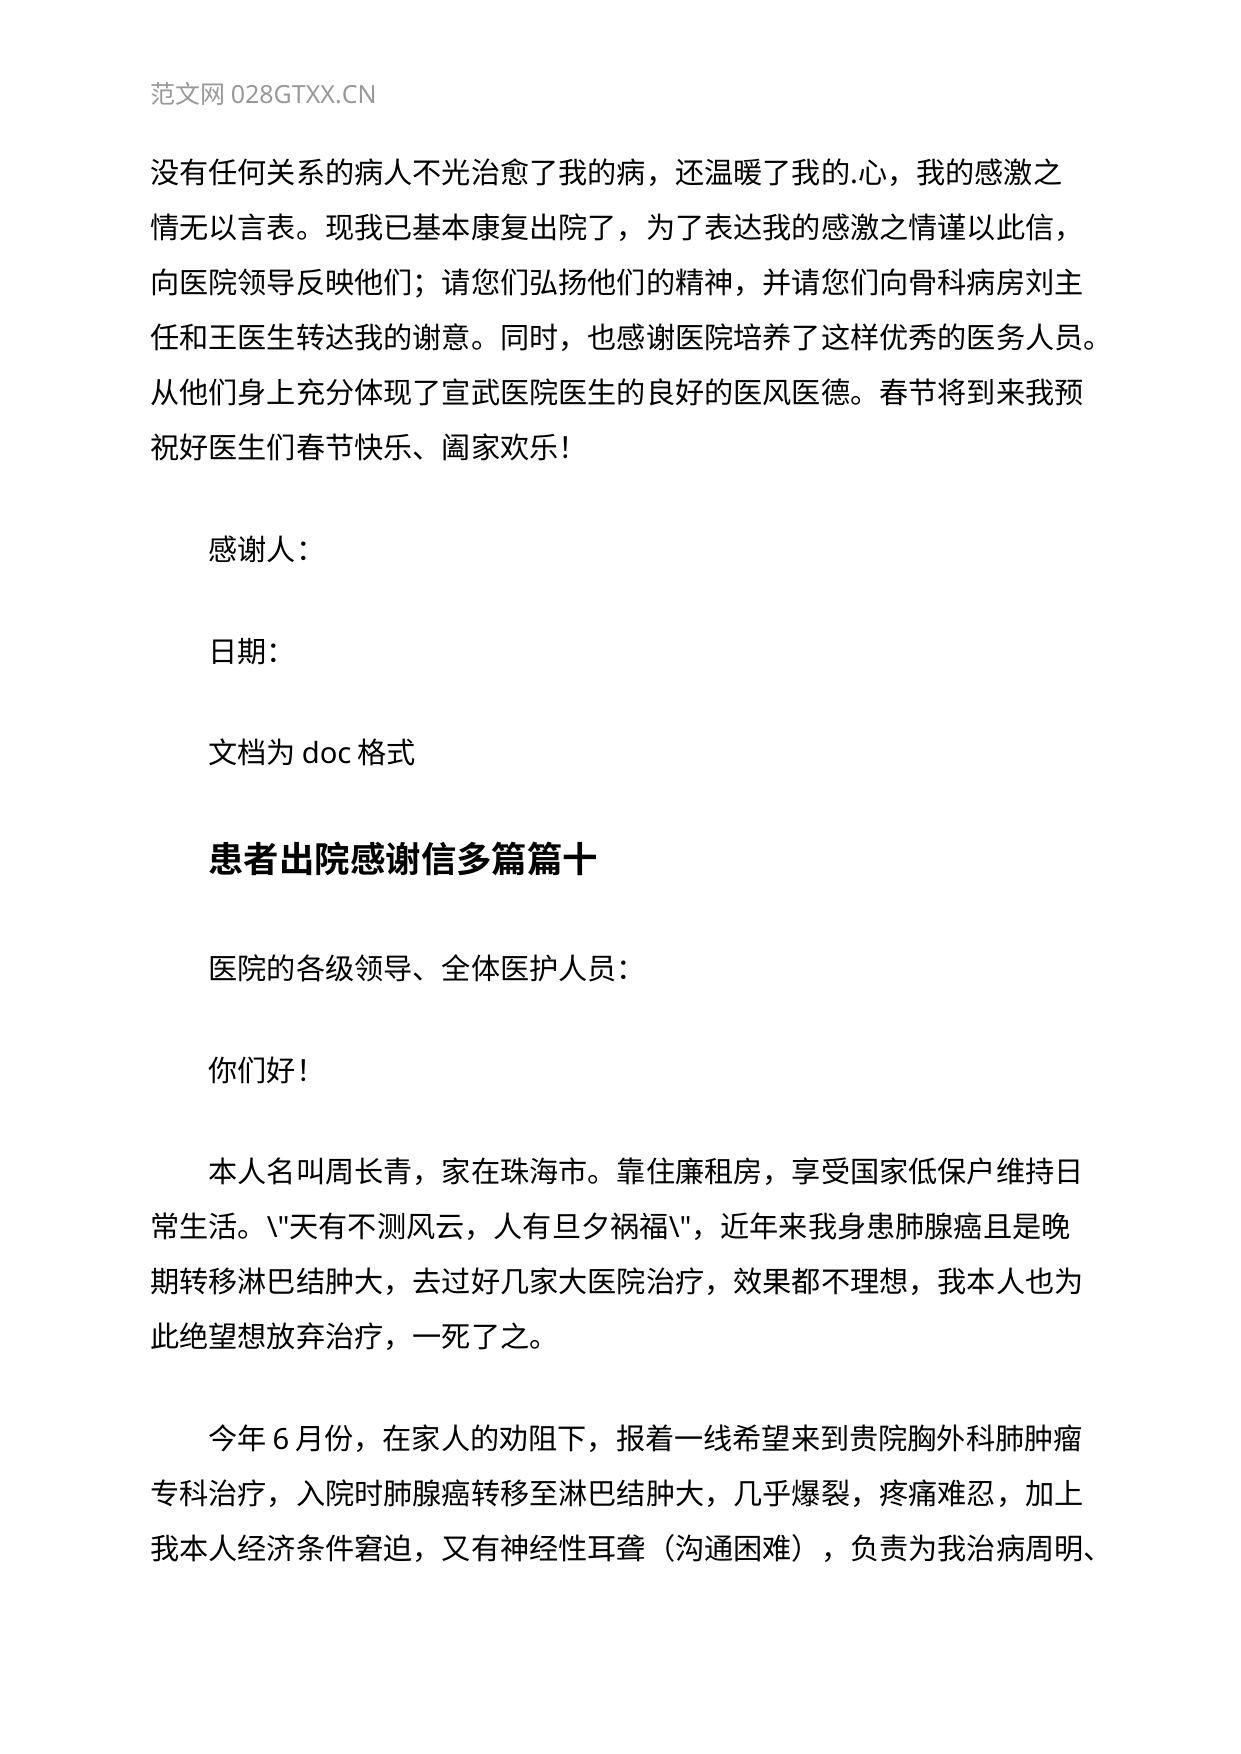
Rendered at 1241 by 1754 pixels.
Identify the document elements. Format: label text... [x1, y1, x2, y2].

text 文档为doc格式 [150, 730, 1090, 772]
text 感谢人： [150, 526, 1090, 569]
text 你们好！ [150, 1047, 1090, 1089]
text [150, 150, 1090, 467]
text 患者出院感谢信多篇篇十 [150, 832, 1090, 883]
text 医院的各级领导、全体医护人员： [150, 945, 1090, 988]
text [150, 1415, 1090, 1568]
text 日期： [150, 628, 1090, 670]
text 本人名叫周长青，家在珠海市。靠住廉租房，享受国家低保户维持日常生活。\"天有不测风云，人有旦夕祸福\"，近年来我身患肺腺癌且是晚期转移淋巴结肿大，去过好几家大医院治疗，效果都不理想，我本人也为此绝望想放弃治疗，一死了之。 [150, 1149, 1090, 1356]
